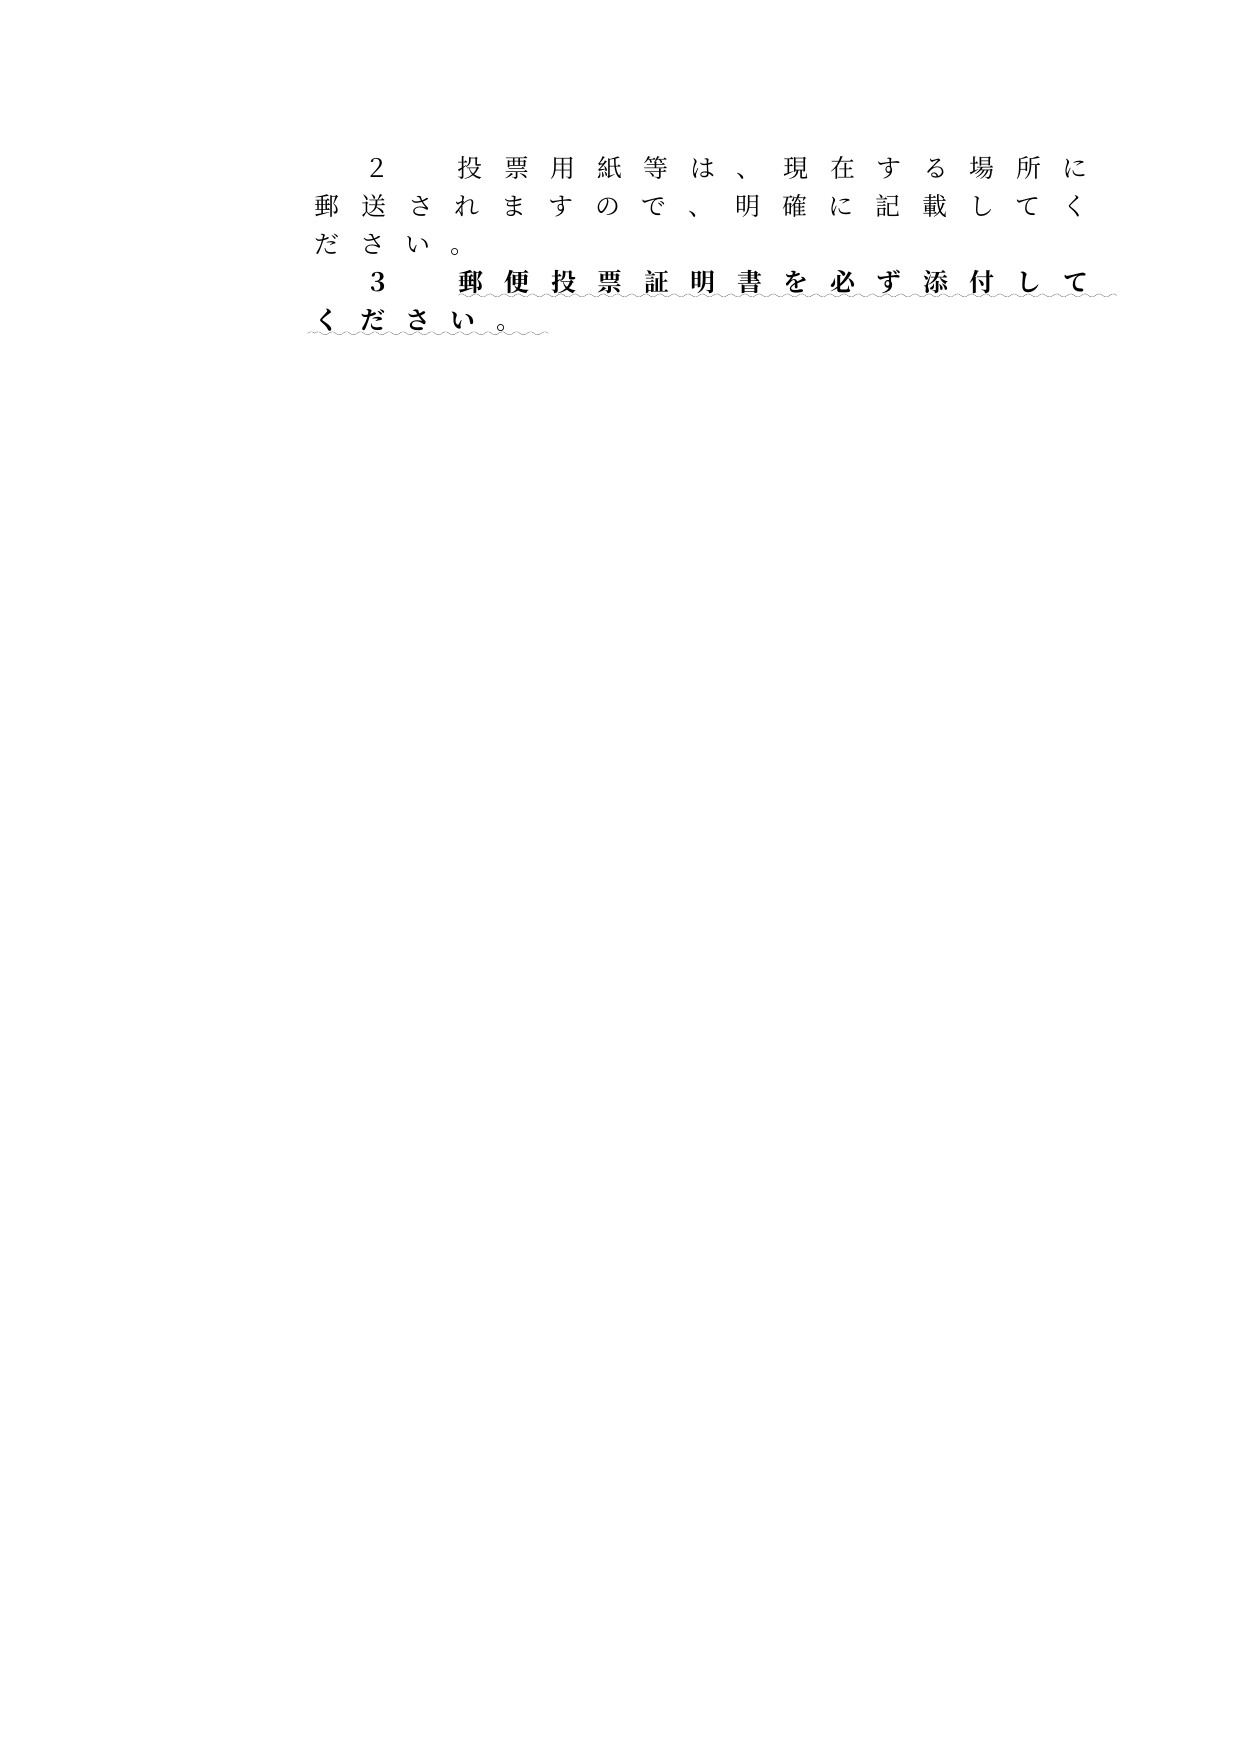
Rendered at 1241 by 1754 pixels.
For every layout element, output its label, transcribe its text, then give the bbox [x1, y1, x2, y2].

text ２ 投票用紙等は、現在する場所に郵送されますので、明確に記載してください。 [178, 148, 1109, 262]
text ３ 郵便投票証明書を必ず添付してください。 [178, 262, 1109, 338]
